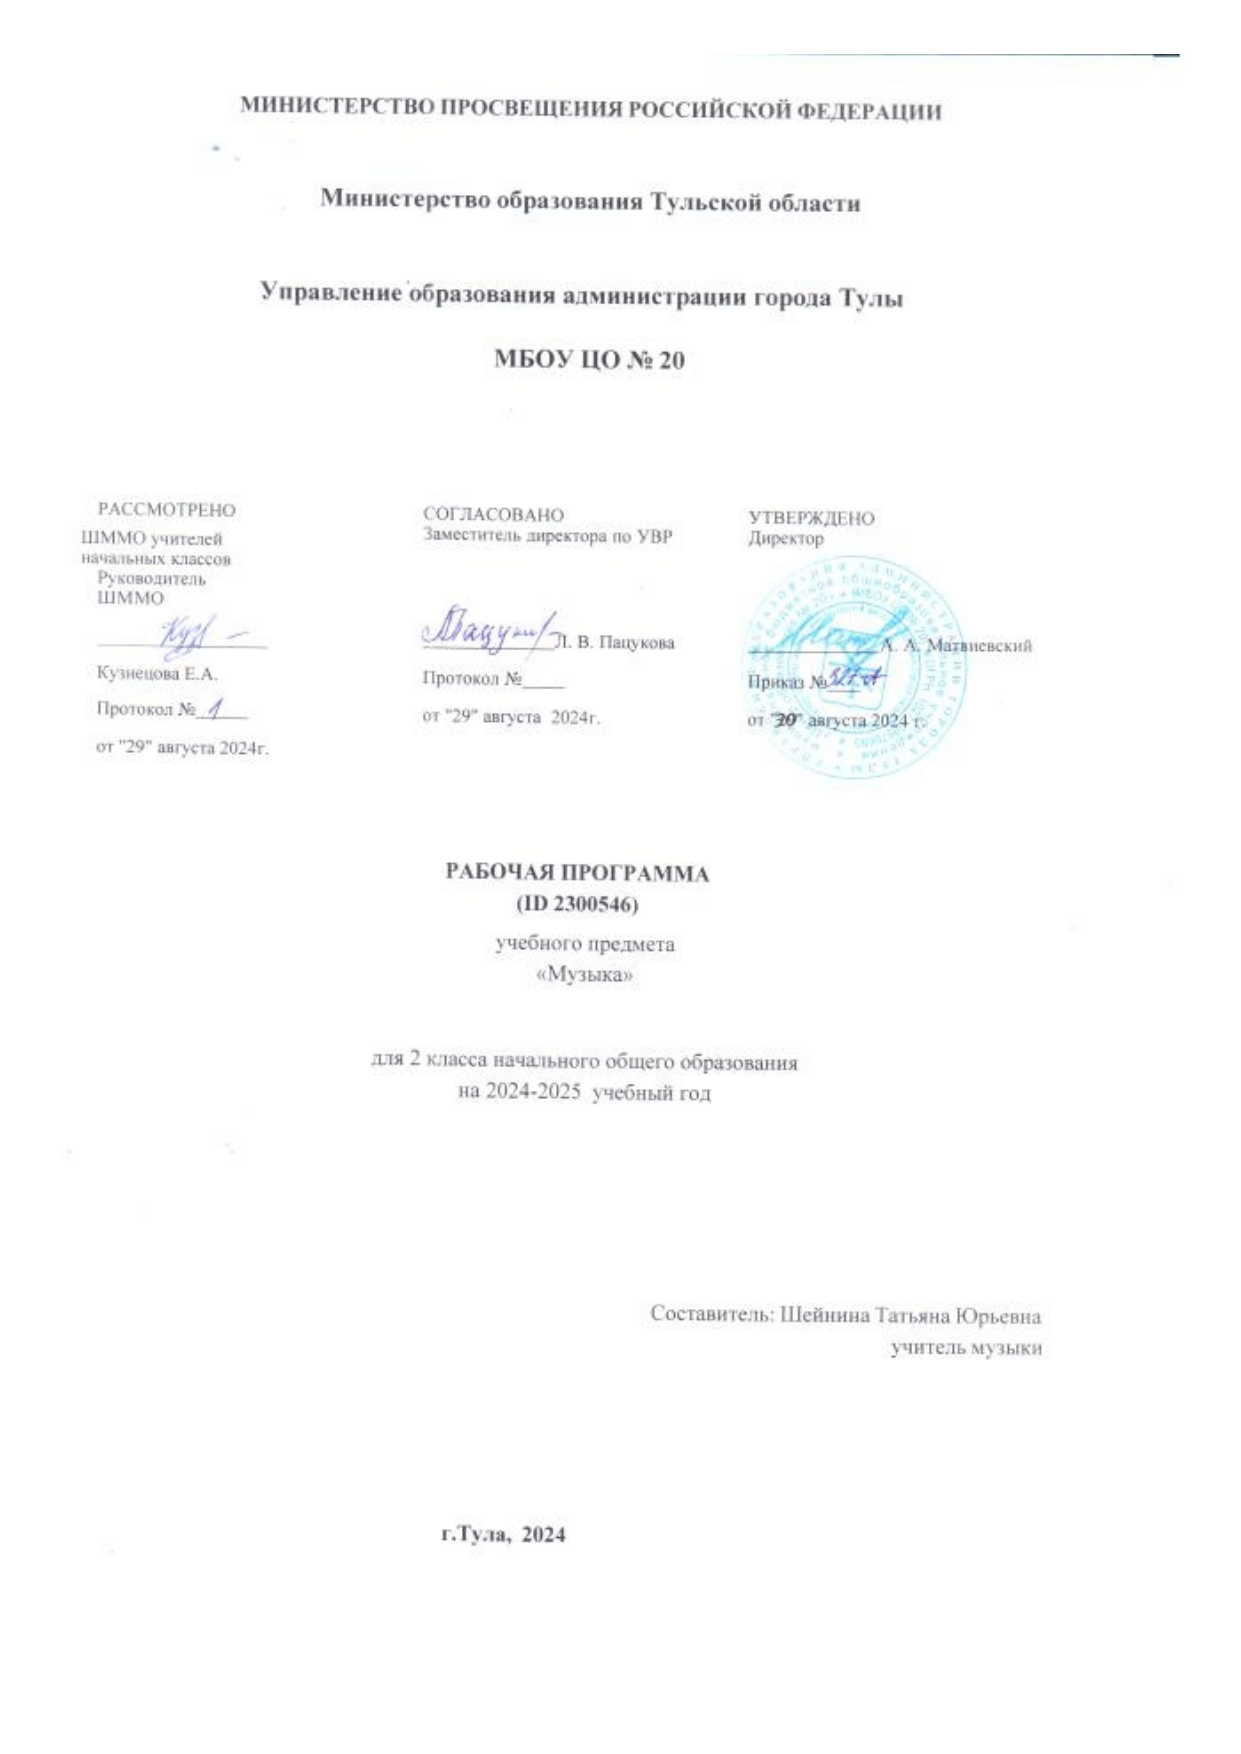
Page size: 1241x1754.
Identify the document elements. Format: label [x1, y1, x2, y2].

picture [58, 54, 1188, 1608]
